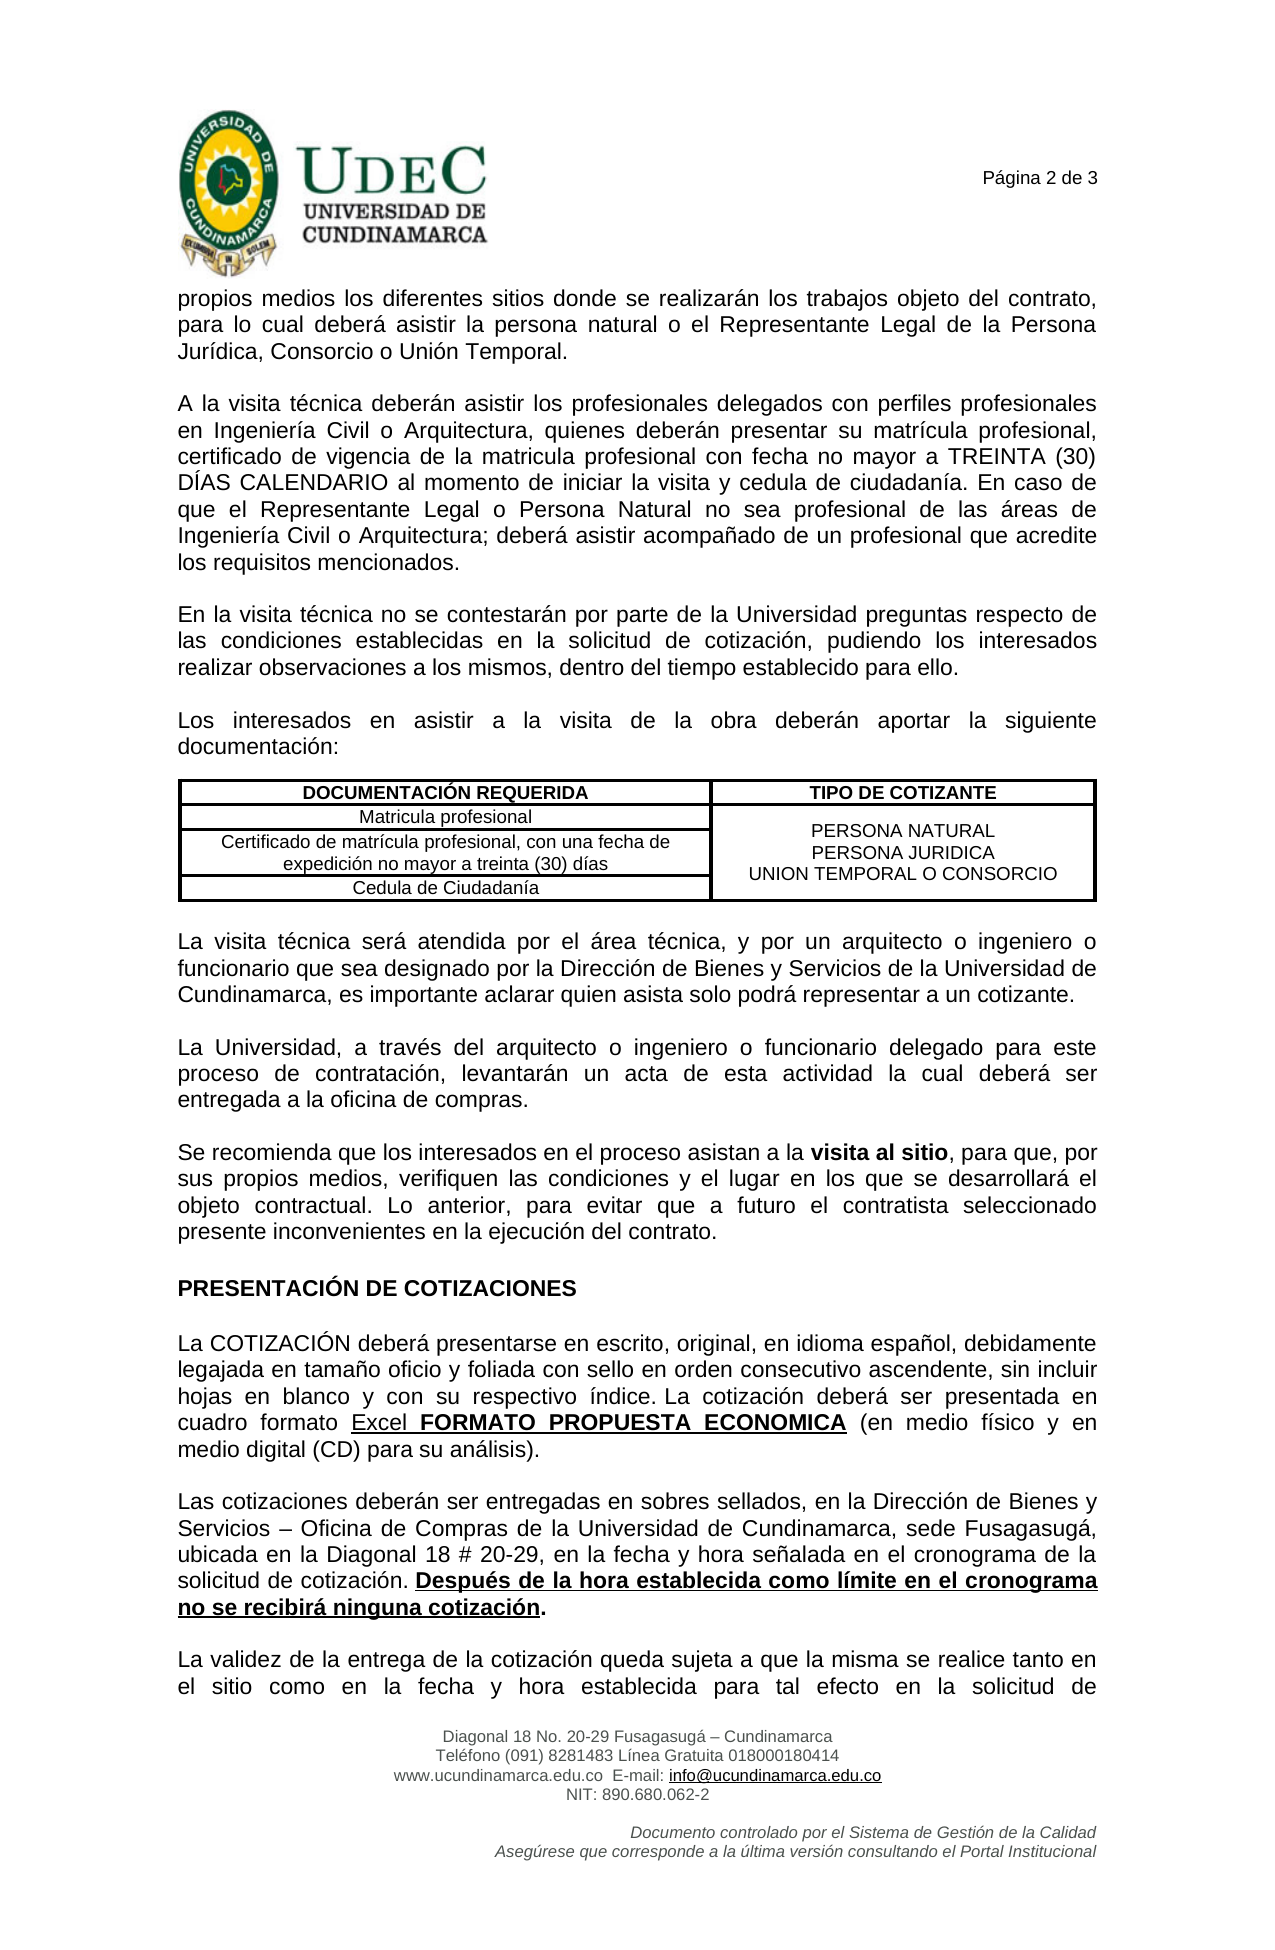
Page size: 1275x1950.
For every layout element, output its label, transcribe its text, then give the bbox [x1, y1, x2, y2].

text Se recomienda que los interesados en el proceso asistan a la visita al sitio, para que, por sus propios medios, verifiquen las condiciones y el lugar en los que se desarrollará el objeto contractual. Lo anterior, para evitar que a futuro el contratista seleccionado presente inconvenientes en la ejecución del contrato. [177, 1139, 1098, 1244]
text Las cotizaciones deberán ser entregadas en sobres sellados, en la Dirección de Bienes y Servicios – Oficina de Compras de la Universidad de Cundinamarca, sede Fusagasugá, ubicada en la Diagonal 18 # 20-29, en la fecha y hora señalada en el cronograma de la solicitud de cotización. Después de la hora establecida como límite en el cronograma no se recibirá ninguna cotización. [177, 1488, 1098, 1620]
text PRESENTACIÓN DE COTIZACIONES [177, 1275, 1098, 1301]
table_cell Matricula profesional [182, 806, 709, 828]
text En la visita técnica no se contestarán por parte de la Universidad preguntas respecto de las condiciones establecidas en la solicitud de cotización, pudiendo los interesados realizar observaciones a los mismos, dentro del tiempo establecido para ello. [177, 601, 1098, 680]
text A la visita técnica deberán asistir los profesionales delegados con perfiles profesionales en Ingeniería Civil o Arquitectura, quienes deberán presentar su matrícula profesional, certificado de vigencia de la matricula profesional con fecha no mayor a TREINTA (30) DÍAS CALENDARIO al momento de iniciar la visita y cedula de ciudadanía. En caso de que el Representante Legal o Persona Natural no sea profesional de las áreas de Ingeniería Civil o Arquitectura; deberá asistir acompañado de un profesional que acredite los requisitos mencionados. [177, 390, 1098, 575]
text Los interesados en asistir a la visita de la obra deberán aportar la siguiente documentación: [177, 707, 1098, 759]
text La Universidad, a través del arquitecto o ingeniero o funcionario delegado para este proceso de contratación, levantarán un acta de esta actividad la cual deberá ser entregada a la oficina de compras. [177, 1034, 1098, 1113]
table_cell Cedula de Ciudadanía [182, 877, 709, 899]
table_header TIPO DE COTIZANTE [713, 782, 1093, 803]
table_cell Certificado de matrícula profesional, con una fecha de expedición no mayor a treinta (30) días [182, 831, 709, 874]
subtitle La COTIZACIÓN deberá presentarse en escrito, original, en idioma español, debidamente legajada en tamaño oficio y foliada con sello en orden consecutivo ascendente, sin incluir hojas en blanco y con su respectivo índice. La cotización deberá ser presentada en cuadro formato Excel FORMATO PROPUESTA ECONOMICA (en medio físico y en medio digital (CD) para su análisis). [177, 1330, 1098, 1462]
table_header DOCUMENTACIÓN REQUERIDA [182, 782, 709, 803]
picture [178, 109, 490, 279]
table_cell PERSONA NATURAL PERSONA JURIDICA UNION TEMPORAL O CONSORCIO [713, 806, 1093, 899]
text La visita técnica será atendida por el área técnica, y por un arquitecto o ingeniero o funcionario que sea designado por la Dirección de Bienes y Servicios de la Universidad de Cundinamarca, es importante aclarar quien asista solo podrá representar a un cotizante. [177, 928, 1098, 1007]
